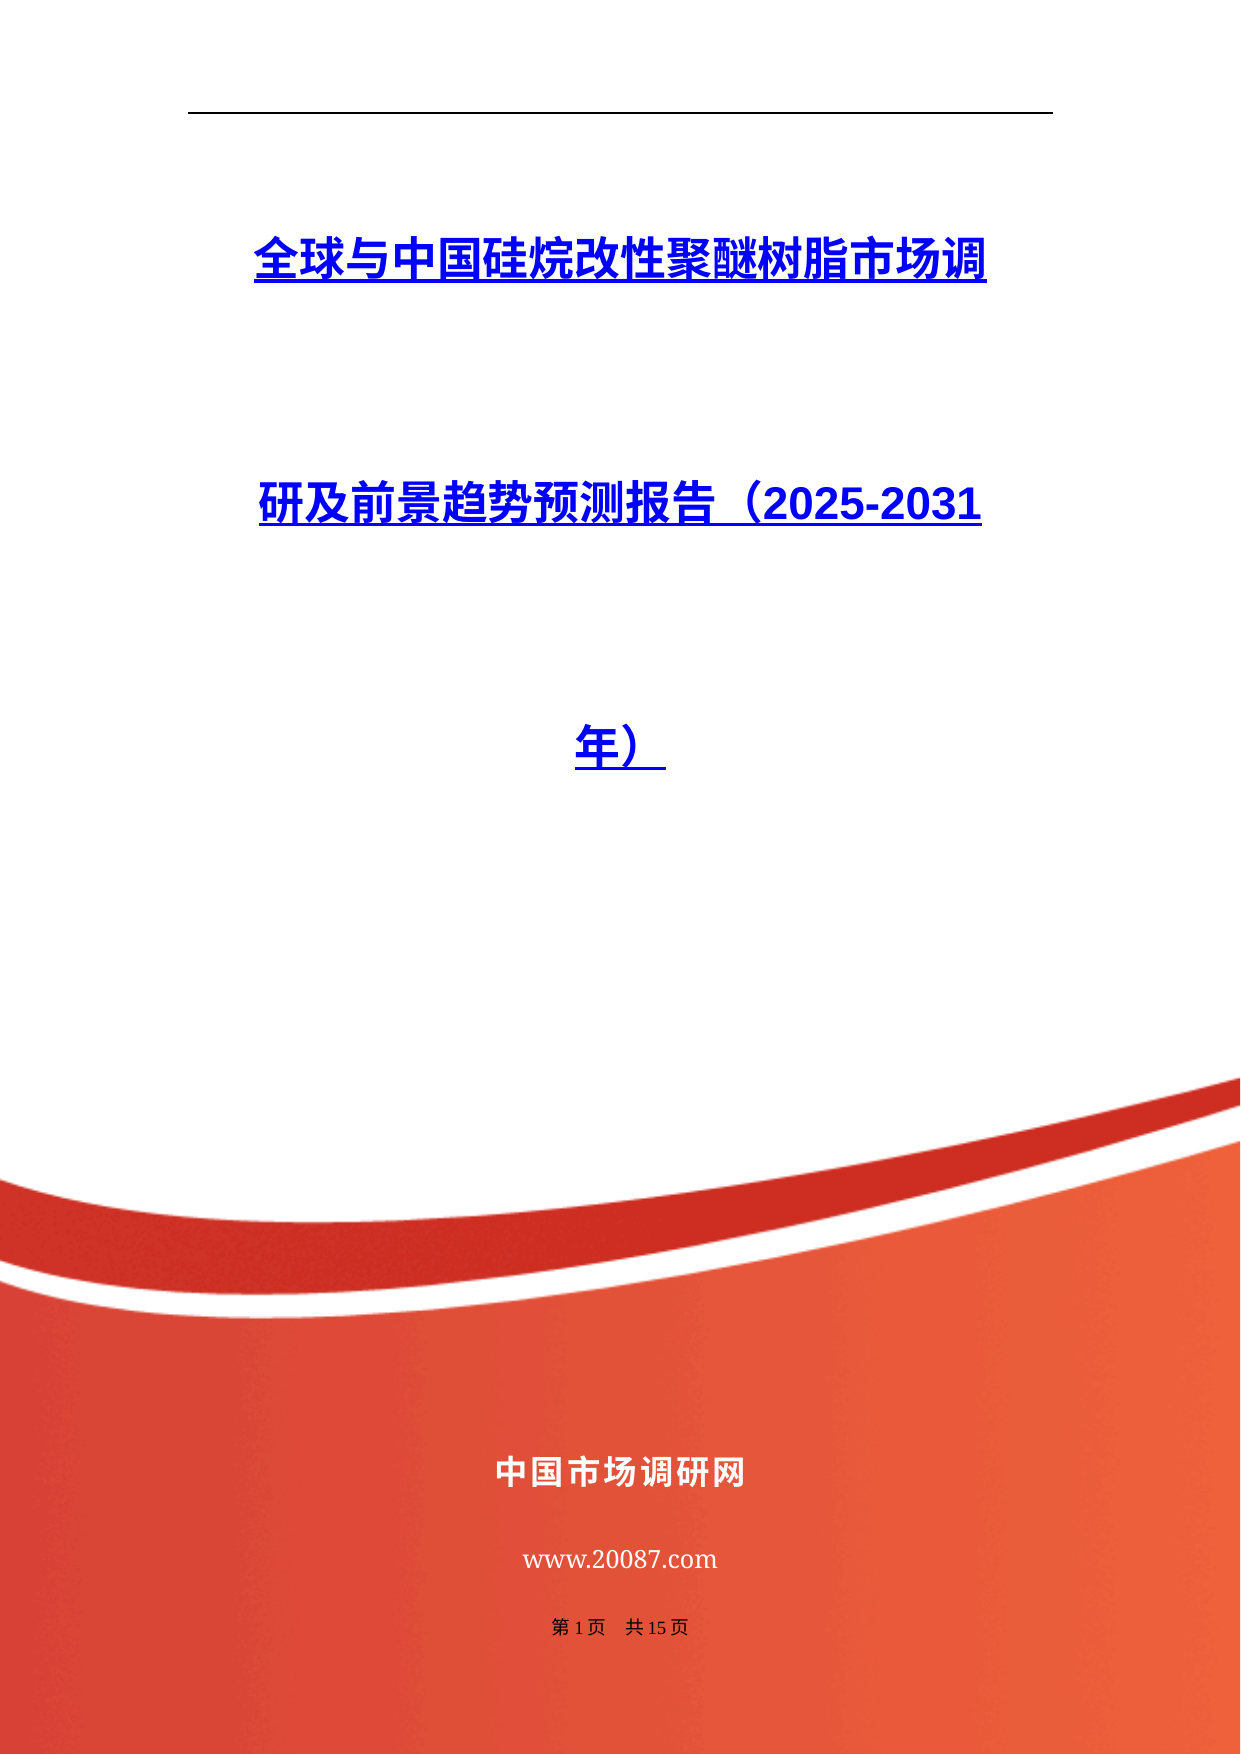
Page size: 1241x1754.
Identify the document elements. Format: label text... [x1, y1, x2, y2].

picture [0, 1006, 1241, 1754]
subtitle 中国市场调研网 [187, 1437, 1053, 1502]
table_header 全球与中国硅烷改性聚醚树脂市场调研及前景趋势预测报告（2025-2031年） [188, 207, 1053, 871]
text www.20087.com [187, 1526, 1053, 1591]
